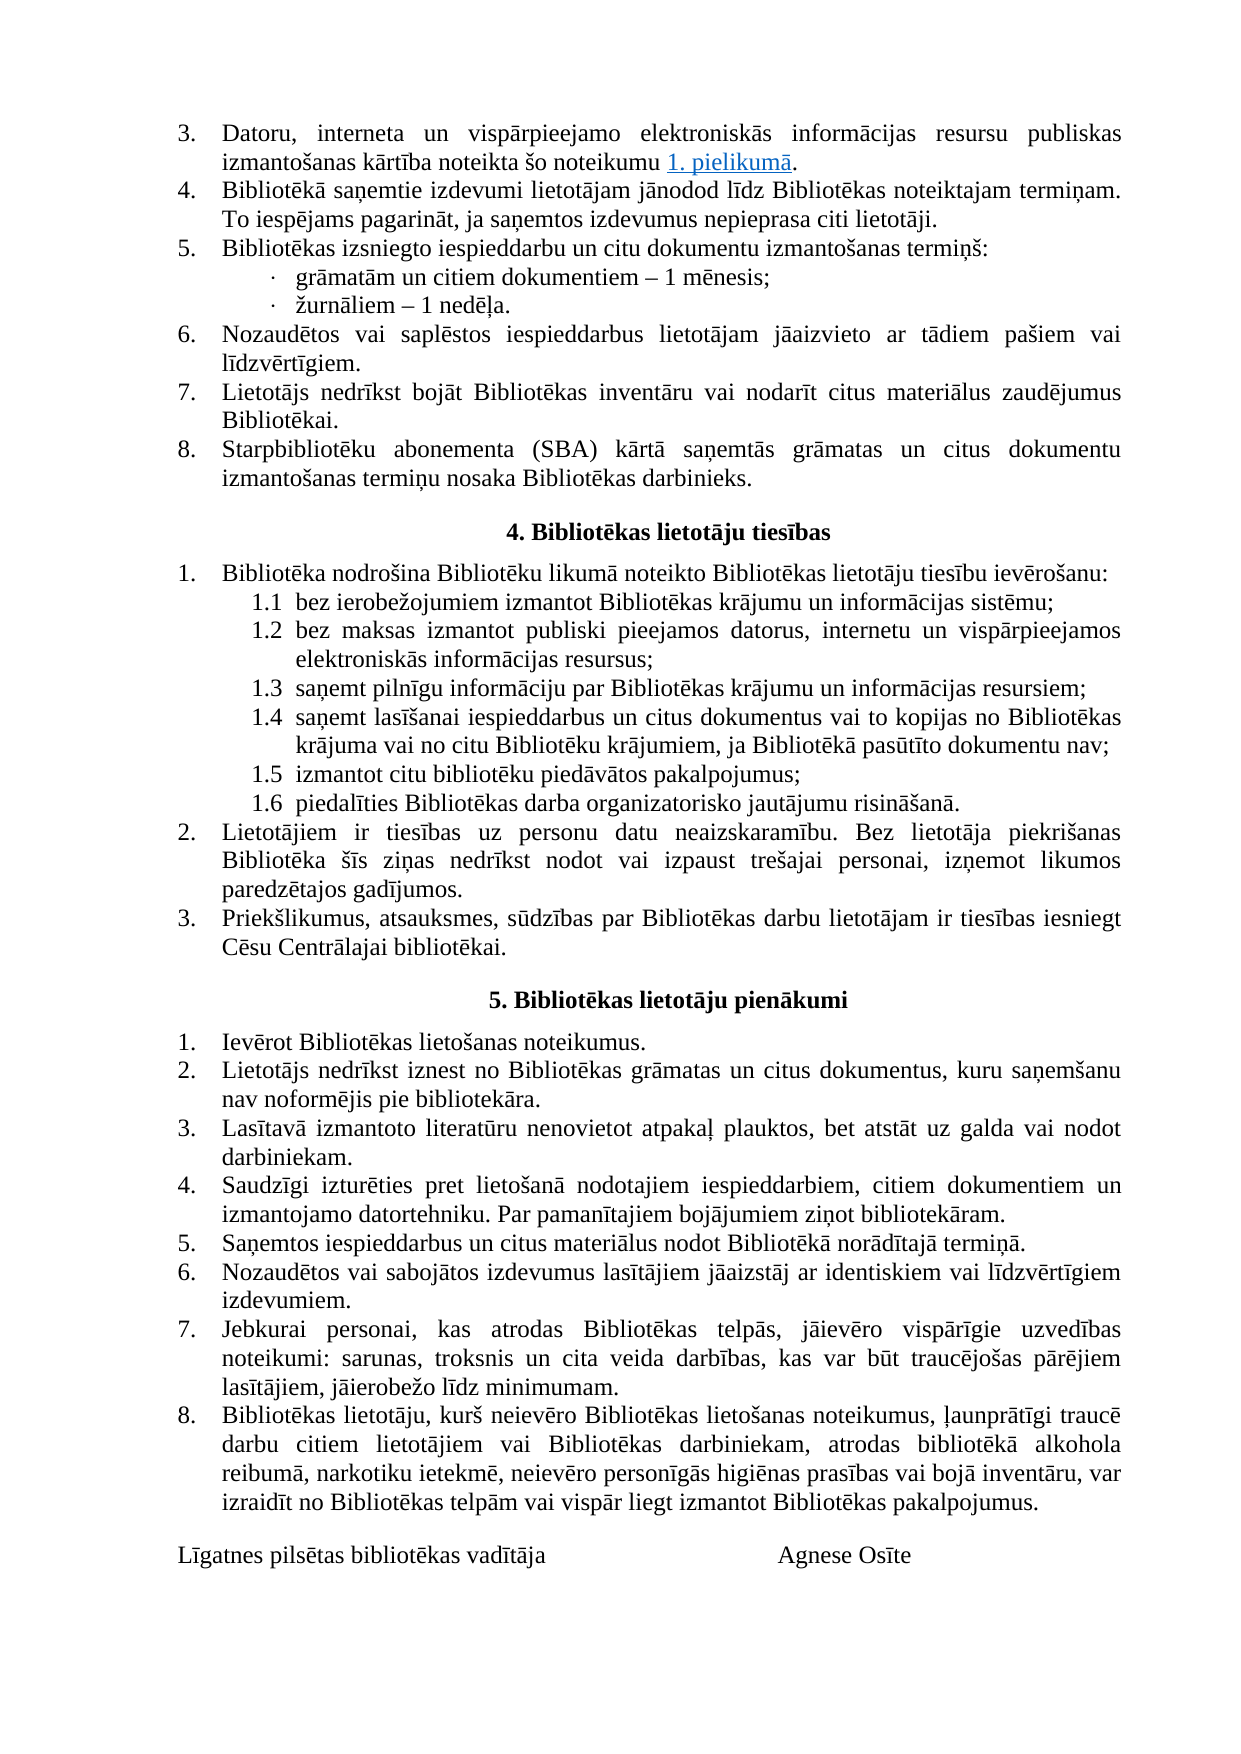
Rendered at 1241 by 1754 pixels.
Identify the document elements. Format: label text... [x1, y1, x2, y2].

list Bibliotēka nodrošina Bibliotēku likumā noteikto Bibliotēkas lietotāju tiesību ievērošanu: [177, 558, 1122, 587]
list Saņemtos iespieddarbus un citus materiālus nodot Bibliotēkā norādītajā termiņā. [177, 1228, 1122, 1257]
list Lietotājs nedrīkst bojāt Bibliotēkas inventāru vai nodarīt citus materiālus zaudējumus Bibliotēkai. [177, 377, 1122, 434]
text 4. Bibliotēkas lietotāju tiesības [177, 517, 1122, 546]
list saņemt lasīšanai iespieddarbus un citus dokumentus vai to kopijas no Bibliotēkas krājuma vai no citu Bibliotēku krājumiem, ja Bibliotēkā pasūtīto dokumentu nav; [251, 702, 1122, 759]
list Lasītavā izmantoto literatūru nenovietot atpakaļ plauktos, bet atstāt uz galda vai nodot darbiniekam. [177, 1113, 1122, 1171]
list Starpbibliotēku abonementa (SBA) kārtā saņemtās grāmatas un citus dokumentu izmantošanas termiņu nosaka Bibliotēkas darbinieks. [177, 434, 1122, 492]
list 5. Bibliotēkas lietotāju pienākumi [177, 986, 1122, 1014]
list žurnāliem – 1 nedēļa. [266, 291, 1122, 319]
list Bibliotēkā saņemtie izdevumi lietotājam jānodod līdz Bibliotēkas noteiktajam termiņam. To iespējams pagarināt, ja saņemtos izdevumus nepieprasa citi lietotāji. [177, 176, 1122, 233]
list Ievērot Bibliotēkas lietošanas noteikumus. [177, 1027, 1122, 1056]
list Priekšlikumus, atsauksmes, sūdzības par Bibliotēkas darbu lietotājam ir tiesības iesniegt Cēsu Centrālajai bibliotēkai. [177, 903, 1122, 961]
list izmantot citu bibliotēku piedāvātos pakalpojumus; [251, 759, 1122, 788]
text Līgatnes pilsētas bibliotēkas vadītāja Agnese Osīte [177, 1541, 1122, 1569]
list Nozaudētos vai saplēstos iespieddarbus lietotājam jāaizvieto ar tādiem pašiem vai līdzvērtīgiem. [177, 319, 1122, 377]
list bez ierobežojumiem izmantot Bibliotēkas krājumu un informācijas sistēmu; [251, 587, 1122, 616]
list Bibliotēkas izsniegto iespieddarbu un citu dokumentu izmantošanas termiņš: [177, 233, 1122, 262]
list piedalīties Bibliotēkas darba organizatorisko jautājumu risināšanā. [251, 788, 1122, 817]
list Lietotājs nedrīkst iznest no Bibliotēkas grāmatas un citus dokumentus, kuru saņemšanu nav noformējis pie bibliotekāra. [177, 1056, 1122, 1113]
list Lietotājiem ir tiesības uz personu datu neaizskaramību. Bez lietotāja piekrišanas Bibliotēka šīs ziņas nedrīkst nodot vai izpaust trešajai personai, izņemot likumos paredzētajos gadījumos. [177, 817, 1122, 903]
list Datoru, interneta un vispārpieejamo elektroniskās informācijas resursu publiskas izmantošanas kārtība noteikta šo noteikumu 1. pielikumā. [177, 118, 1122, 176]
list bez maksas izmantot publiski pieejamos datorus, internetu un vispārpieejamos elektroniskās informācijas resursus; [251, 616, 1122, 673]
list Saudzīgi izturēties pret lietošanā nodotajiem iespieddarbiem, citiem dokumentiem un izmantojamo datortehniku. Par pamanītajiem bojājumiem ziņot bibliotekāram. [177, 1171, 1122, 1228]
list saņemt pilnīgu informāciju par Bibliotēkas krājumu un informācijas resursiem; [251, 673, 1122, 702]
list Bibliotēkas lietotāju, kurš neievēro Bibliotēkas lietošanas noteikumus, ļaunprātīgi traucē darbu citiem lietotājiem vai Bibliotēkas darbiniekam, atrodas bibliotēkā alkohola reibumā, narkotiku ietekmē, neievēro personīgās higiēnas prasības vai bojā inventāru, var izraidīt no Bibliotēkas telpām vai vispār liegt izmantot Bibliotēkas pakalpojumus. [177, 1401, 1122, 1516]
list Nozaudētos vai sabojātos izdevumus lasītājiem jāaizstāj ar identiskiem vai līdzvērtīgiem izdevumiem. [177, 1257, 1122, 1314]
list grāmatām un citiem dokumentiem – 1 mēnesis; [266, 262, 1122, 291]
list Jebkurai personai, kas atrodas Bibliotēkas telpās, jāievēro vispārīgie uzvedības noteikumi: sarunas, troksnis un cita veida darbības, kas var būt traucējošas pārējiem lasītājiem, jāierobežo līdz minimumam. [177, 1314, 1122, 1401]
